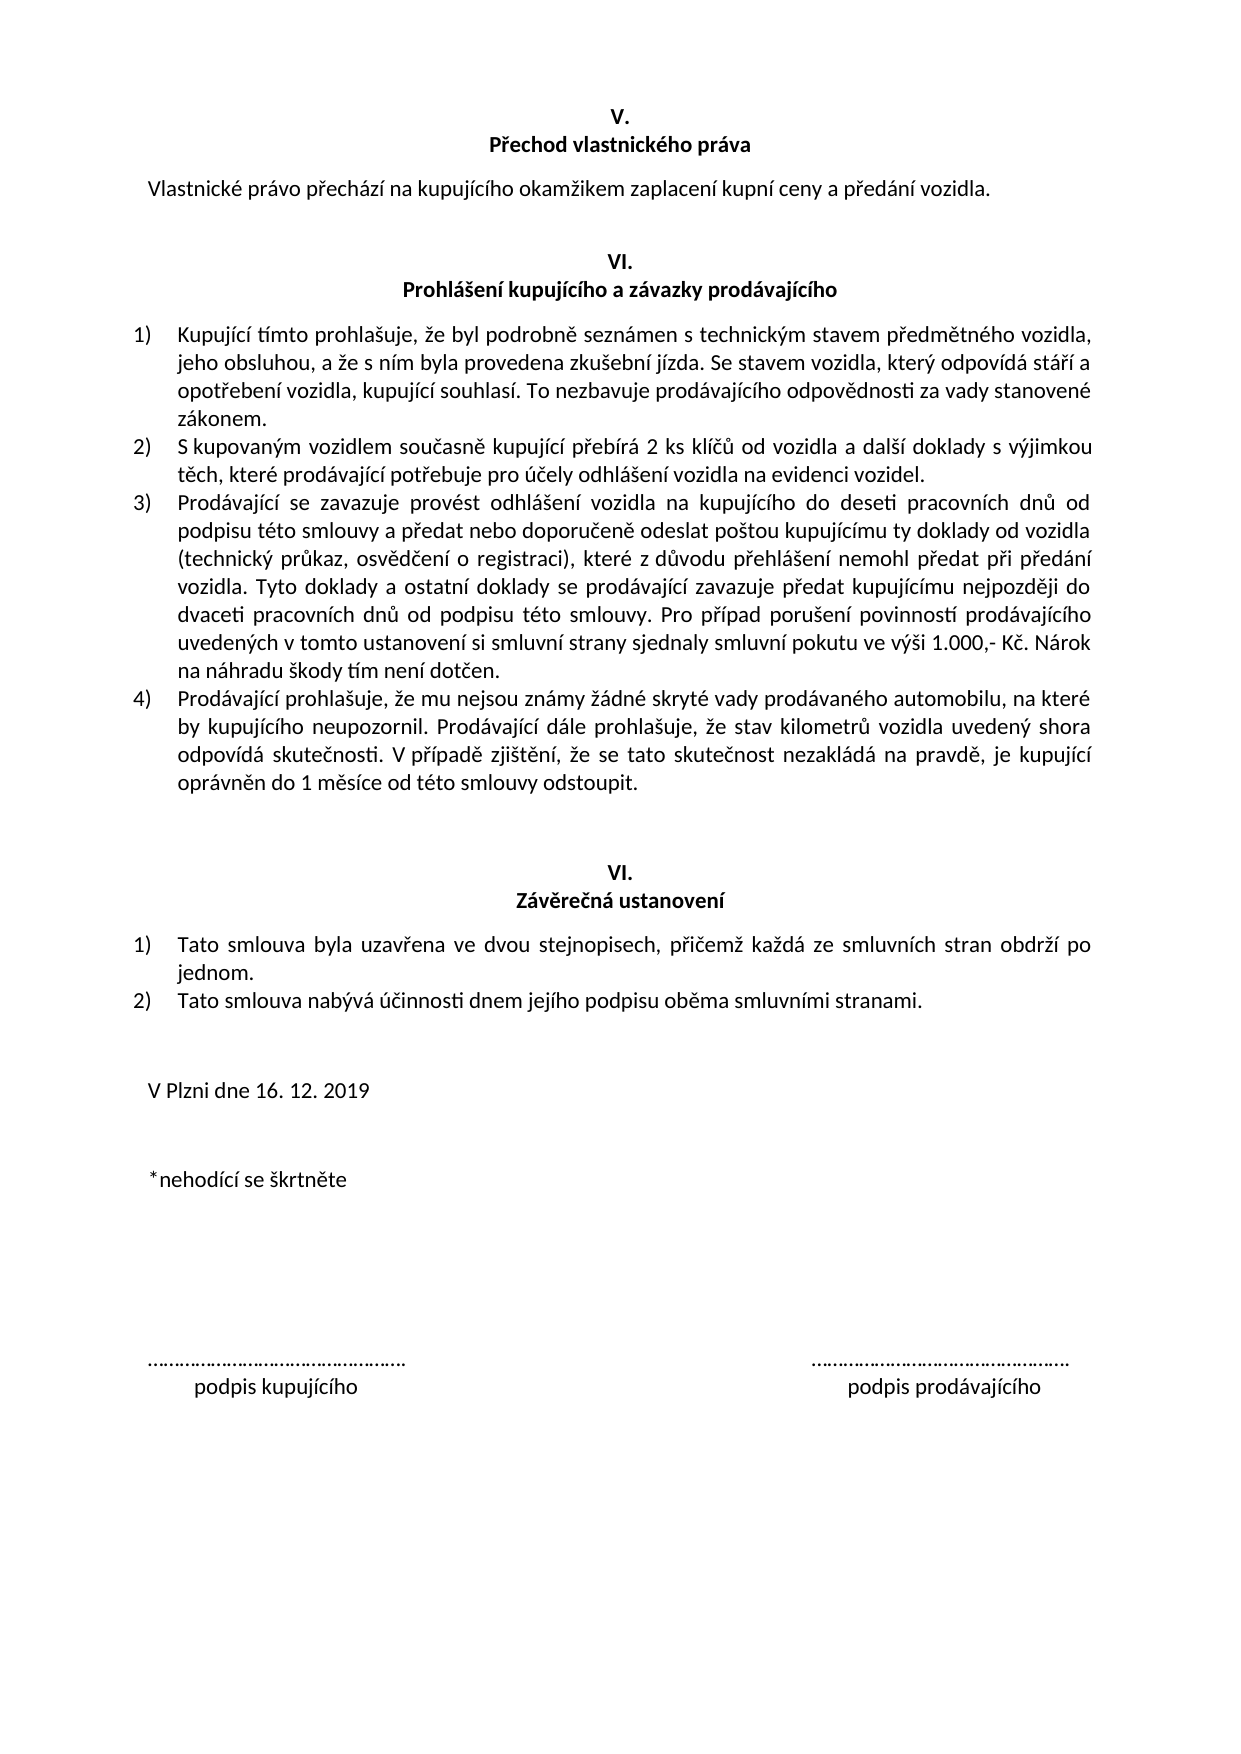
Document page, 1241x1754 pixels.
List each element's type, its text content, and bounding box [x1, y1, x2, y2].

text VI. [148, 247, 1093, 275]
text podpis kupujícího podpis prodávajícího [148, 1372, 1093, 1400]
text Vlastnické právo přechází na kupujícího okamžikem zaplacení kupní ceny a předání vozidla. [148, 174, 1093, 203]
text Prohlášení kupujícího a závazky prodávajícího [148, 275, 1093, 303]
list Prodávající prohlašuje, že mu nejsou známy žádné skryté vady prodávaného automobilu, na které by kupujícího neupozornil. Prodávající dále prohlašuje, že stav kilometrů vozidla uvedený shora odpovídá skutečnosti. V případě zjištění, že se tato skutečnost nezakládá na pravdě, je kupující oprávněn do 1 měsíce od této smlouvy odstoupit. [133, 684, 1093, 796]
list Tato smlouva nabývá účinnosti dnem jejího podpisu oběma smluvními stranami. [133, 986, 1093, 1014]
text Přechod vlastnického práva [148, 130, 1093, 158]
list Tato smlouva byla uzavřena ve dvou stejnopisech, přičemž každá ze smluvních stran obdrží po jednom. [133, 930, 1093, 986]
list Prodávající se zavazuje provést odhlášení vozidla na kupujícího do deseti pracovních dnů od podpisu této smlouvy a předat nebo doporučeně odeslat poštou kupujícímu ty doklady od vozidla (technický průkaz, osvědčení o registraci), které z důvodu přehlášení nemohl předat při předání vozidla. Tyto doklady a ostatní doklady se prodávající zavazuje předat kupujícímu nejpozději do dvaceti pracovních dnů od podpisu této smlouvy. Pro případ porušení povinností prodávajícího uvedených v tomto ustanovení si smluvní strany sjednaly smluvní pokutu ve výši 1.000,- Kč. Nárok na náhradu škody tím není dotčen. [133, 488, 1093, 684]
text *nehodící se škrtněte [148, 1165, 1093, 1193]
text Závěrečná ustanovení [148, 886, 1093, 914]
list Kupující tímto prohlašuje, že byl podrobně seznámen s technickým stavem předmětného vozidla, jeho obsluhou, a že s ním byla provedena zkušební jízda. Se stavem vozidla, který odpovídá stáří a opotřebení vozidla, kupující souhlasí. To nezbavuje prodávajícího odpovědnosti za vady stanovené zákonem. [133, 320, 1093, 432]
text V Plzni dne 16. 12. 2019 [148, 1076, 1093, 1104]
text VI. [148, 858, 1093, 886]
text …………………………………………. …………………………………………. [148, 1344, 1093, 1372]
text V. [148, 102, 1093, 130]
list S kupovaným vozidlem současně kupující přebírá 2 ks klíčů od vozidla a další doklady s výjimkou těch, které prodávající potřebuje pro účely odhlášení vozidla na evidenci vozidel. [133, 432, 1093, 488]
